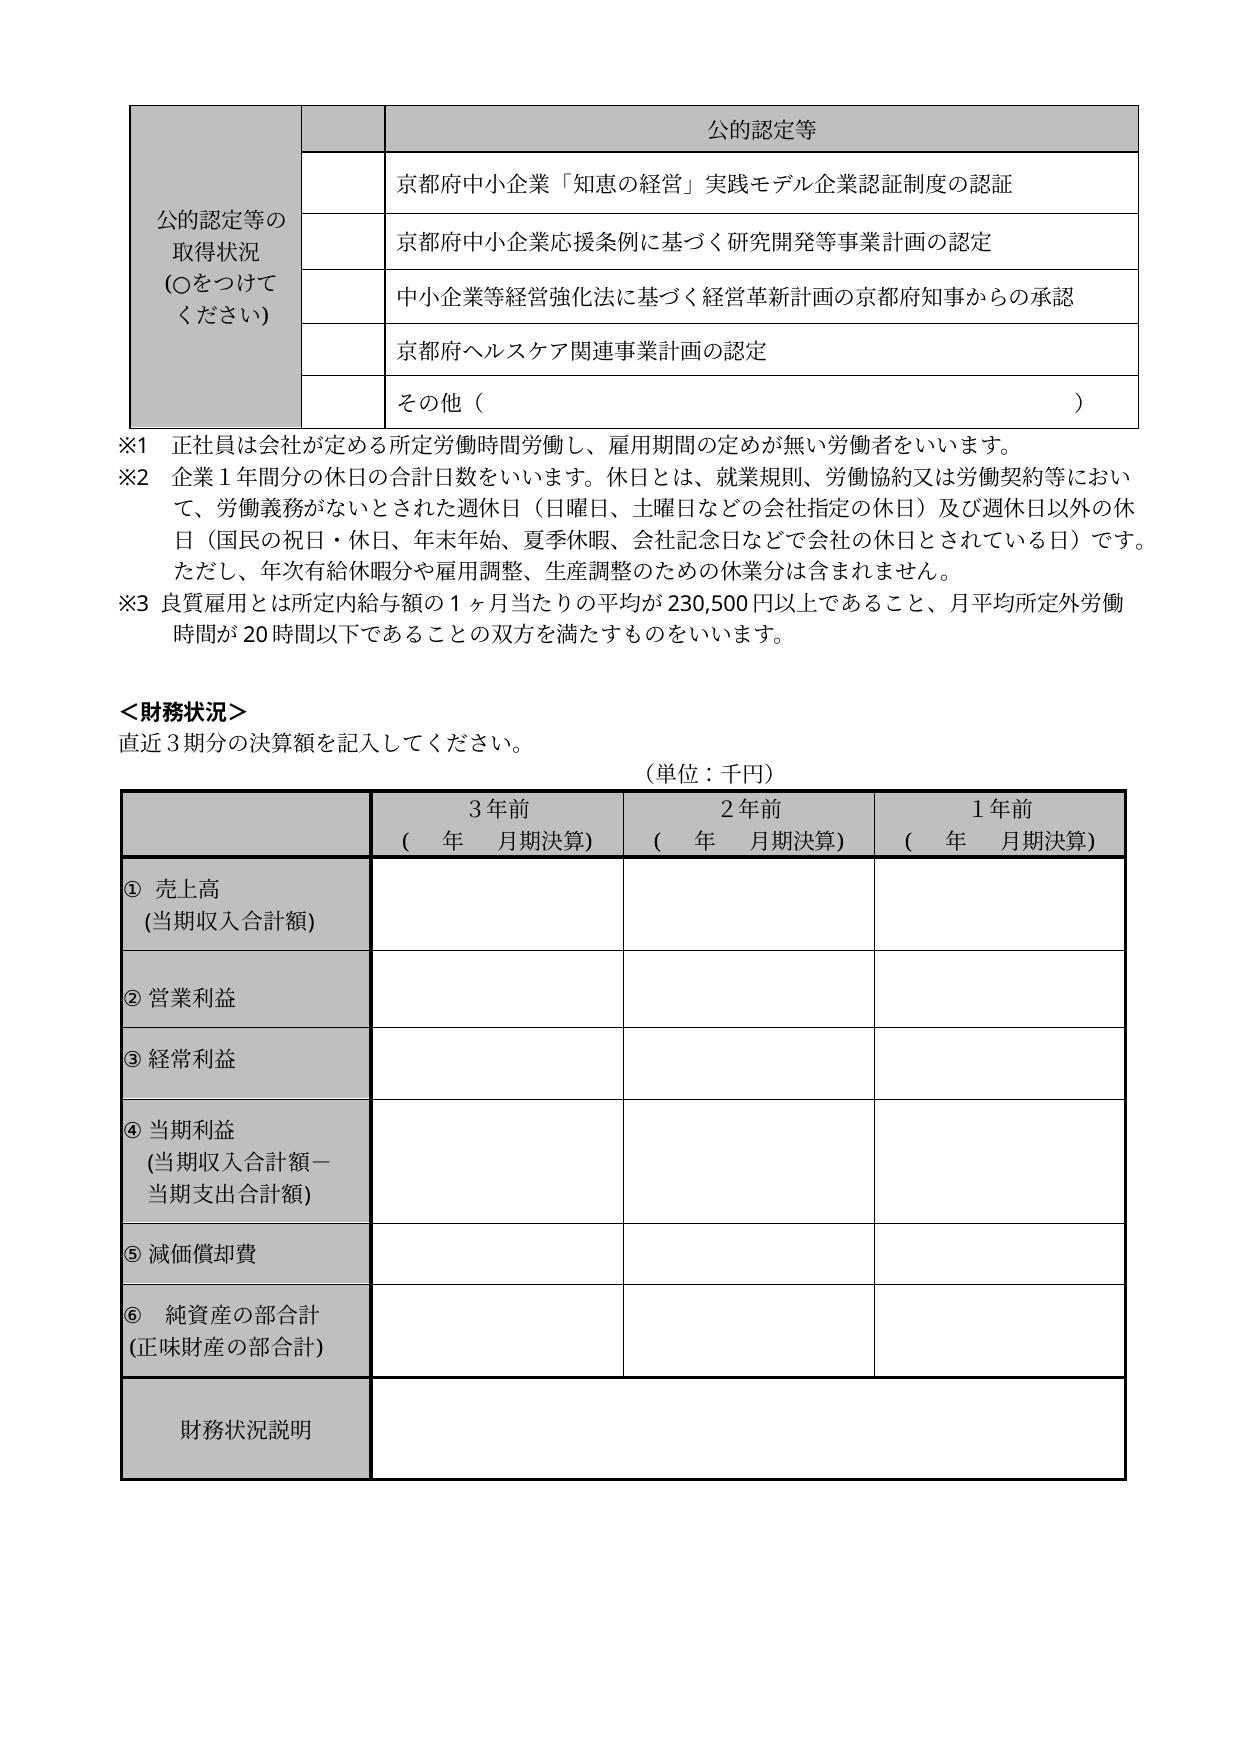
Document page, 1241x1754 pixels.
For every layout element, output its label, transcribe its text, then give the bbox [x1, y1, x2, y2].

table_cell [302, 324, 384, 375]
table_cell [624, 1224, 874, 1283]
text 直近３期分の決算額を記入してください。 [118, 726, 1137, 758]
table_cell [302, 270, 384, 323]
table_cell [373, 1028, 623, 1098]
table_header １年前 ( 年 月期決算) [875, 793, 1124, 855]
table_cell ③ 経常利益 [123, 1028, 369, 1098]
text 時間が20時間以下であることの双方を満たすものをいいます。 [173, 618, 1137, 649]
table_cell 中小企業等経営強化法に基づく経営革新計画の京都府知事からの承認 [386, 270, 1138, 323]
table_cell 京都府ヘルスケア関連事業計画の認定 [386, 324, 1138, 375]
table_header 公的認定等 [386, 106, 1138, 151]
table_cell [373, 859, 623, 950]
table_cell [624, 1028, 874, 1098]
table_cell [373, 1224, 623, 1283]
table_cell [302, 376, 384, 427]
table_header ２年前 ( 年 月期決算) [624, 793, 874, 855]
table_cell 京都府中小企業「知恵の経営」実践モデル企業認証制度の認証 [386, 153, 1138, 213]
table_header [302, 106, 384, 151]
table_cell [875, 1028, 1124, 1098]
table_cell [624, 1285, 874, 1376]
table_cell [302, 214, 384, 268]
text ＜財務状況＞ [118, 694, 1137, 726]
table_cell [875, 859, 1124, 950]
table_cell ① 売上高 (当期収入合計額) [123, 859, 369, 950]
table_cell [624, 951, 874, 1027]
table_cell ⑤ 減価償却費 [123, 1224, 369, 1283]
table_cell ④ 当期利益 (当期収入合計額－当期支出合計額) [123, 1100, 369, 1222]
table_cell 京都府中小企業応援条例に基づく研究開発等事業計画の認定 [386, 214, 1138, 268]
table_header 公的認定等の取得状況 (○をつけて ください) [131, 106, 301, 427]
table_cell [373, 1100, 623, 1222]
table_cell [875, 1224, 1124, 1283]
table_cell [373, 1379, 1124, 1478]
table_cell [624, 859, 874, 950]
table_cell [875, 1100, 1124, 1222]
table_cell [624, 1100, 874, 1222]
text ※3 良質雇用とは所定内給与額の1ヶ月当たりの平均が230,500円以上であること、月平均所定外労働 [118, 586, 1137, 618]
table_cell [875, 1285, 1124, 1376]
table_cell ⑥ 純資産の部合計 (正味財産の部合計) [123, 1285, 369, 1376]
table_cell [302, 153, 384, 213]
table_cell 財務状況説明 [123, 1379, 369, 1478]
table_cell [875, 951, 1124, 1027]
text ※1 正社員は会社が定める所定労働時間労働し、雇用期間の定めが無い労働者をいいます。 [118, 428, 1137, 460]
table_header [123, 793, 369, 855]
table_cell [373, 1285, 623, 1376]
table_cell [373, 951, 623, 1027]
table_cell ② 営業利益 [123, 951, 369, 1027]
table_header ３年前 ( 年 月期決算) [373, 793, 623, 855]
table_cell その他（ ） [386, 376, 1138, 427]
text （単位：千円） [118, 758, 1137, 789]
text ※2 企業１年間分の休日の合計日数をいいます。休日とは、就業規則、労働協約又は労働契約等において、労働義務がないとされた週休日（日曜日、土曜日などの会社指定の休日）及び週休日以外の休日（国民の祝日・休日、年末年始、夏季休暇、会社記念日などで会社の休日とされている日）です。ただし、年次有給休暇分や雇用調整、生産調整のための休業分は含まれません。 [118, 460, 1137, 586]
